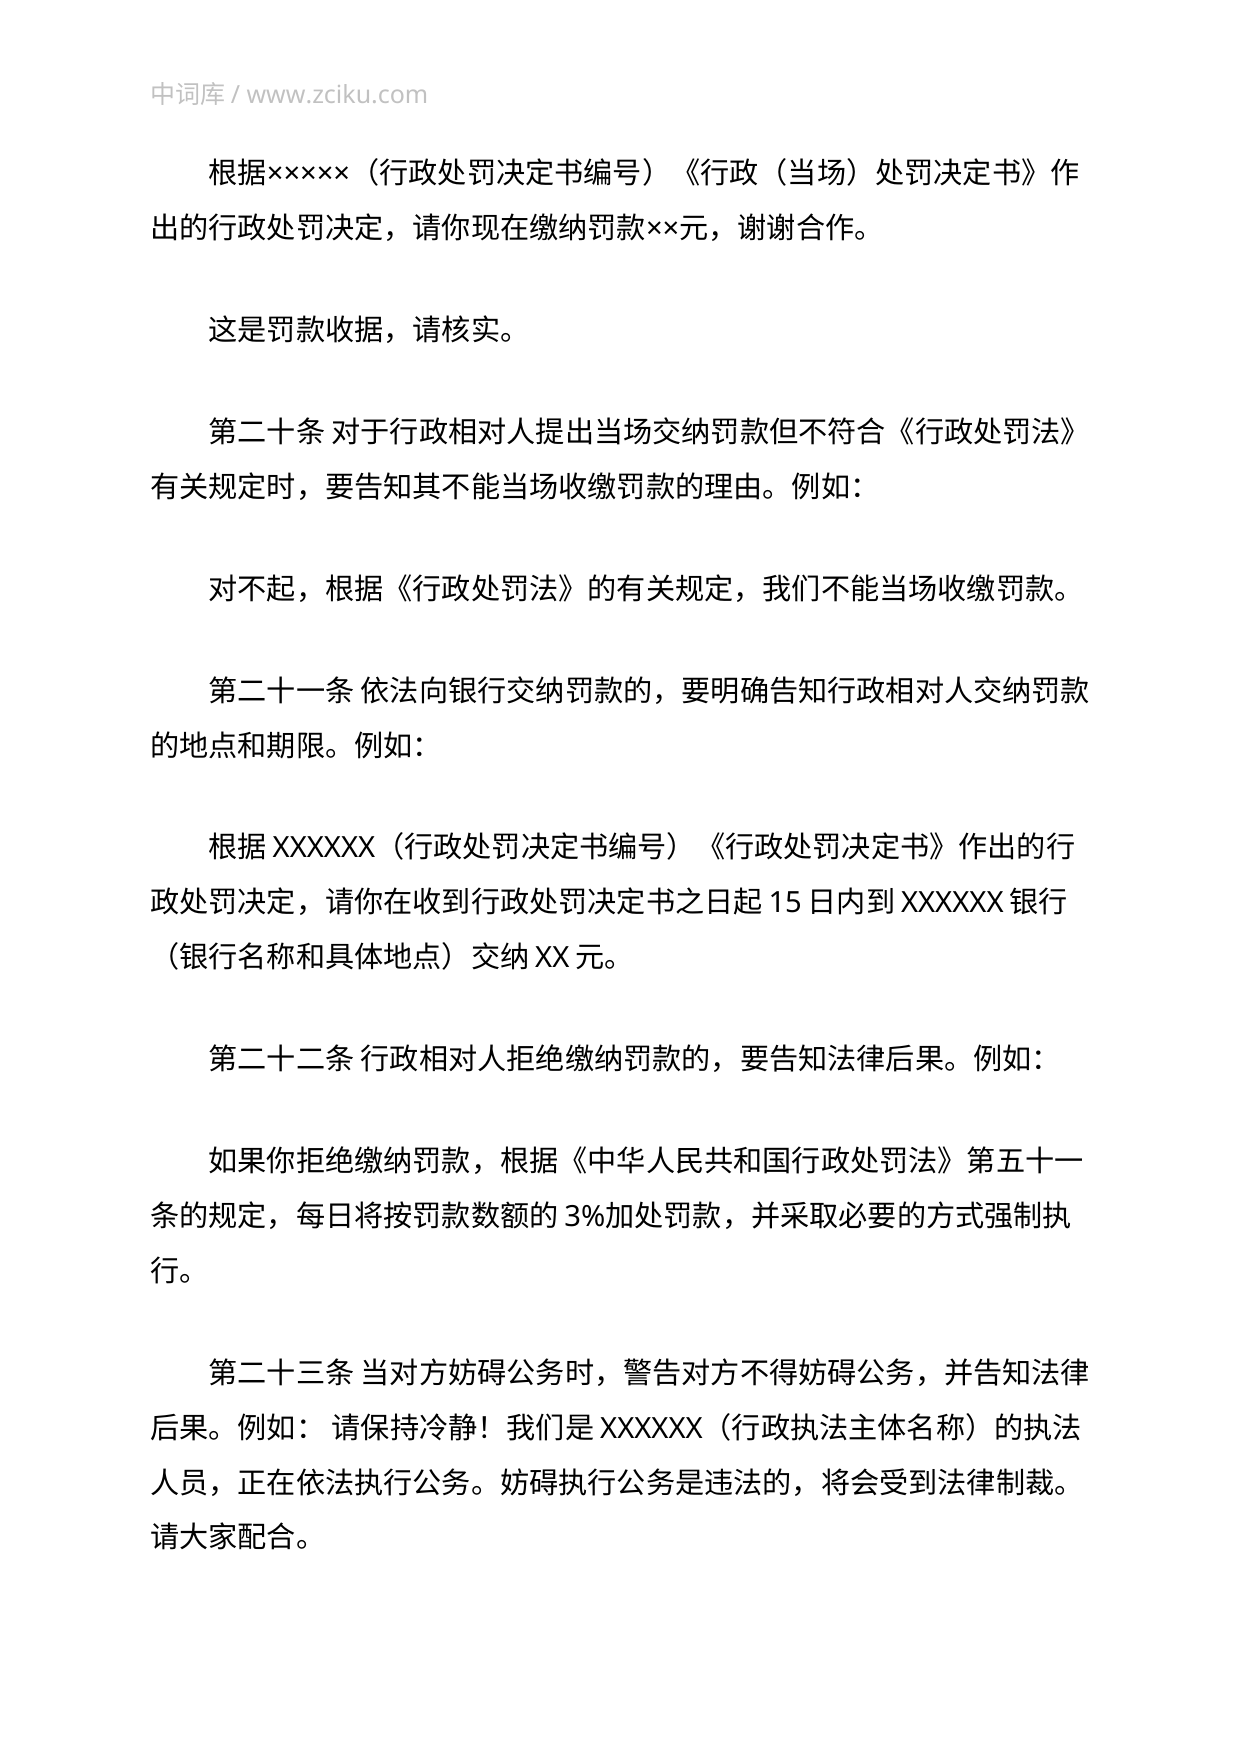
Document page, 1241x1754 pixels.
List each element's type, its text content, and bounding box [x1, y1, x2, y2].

text 根据XXXXXX（行政处罚决定书编号）《行政处罚决定书》作出的行政处罚决定，请你在收到行政处罚决定书之日起15日内到XXXXXX银行（银行名称和具体地点）交纳XX元。 [150, 824, 1090, 976]
text 对不起，根据《行政处罚法》的有关规定，我们不能当场收缴罚款。 [150, 565, 1090, 608]
text 第二十二条 行政相对人拒绝缴纳罚款的，要告知法律后果。例如： [150, 1036, 1090, 1078]
text 第二十条 对于行政相对人提出当场交纳罚款但不符合《行政处罚法》有关规定时，要告知其不能当场收缴罚款的理由。例如： [150, 409, 1090, 506]
text 这是罚款收据，请核实。 [150, 307, 1090, 349]
text 第二十三条 当对方妨碍公务时，警告对方不得妨碍公务，并告知法律后果。例如： 请保持冷静！我们是XXXXXX（行政执法主体名称）的执法人员，正在依法执行公务。妨碍执行公务是违法的，将会受到法律制裁。请大家配合。 [150, 1349, 1090, 1556]
text 第二十一条 依法向银行交纳罚款的，要明确告知行政相对人交纳罚款的地点和期限。例如： [150, 667, 1090, 764]
text 如果你拒绝缴纳罚款，根据《中华人民共和国行政处罚法》第五十一条的规定，每日将按罚款数额的3%加处罚款，并采取必要的方式强制执行。 [150, 1138, 1090, 1290]
text 根据×××××（行政处罚决定书编号）《行政（当场）处罚决定书》作出的行政处罚决定，请你现在缴纳罚款××元，谢谢合作。 [150, 150, 1090, 247]
